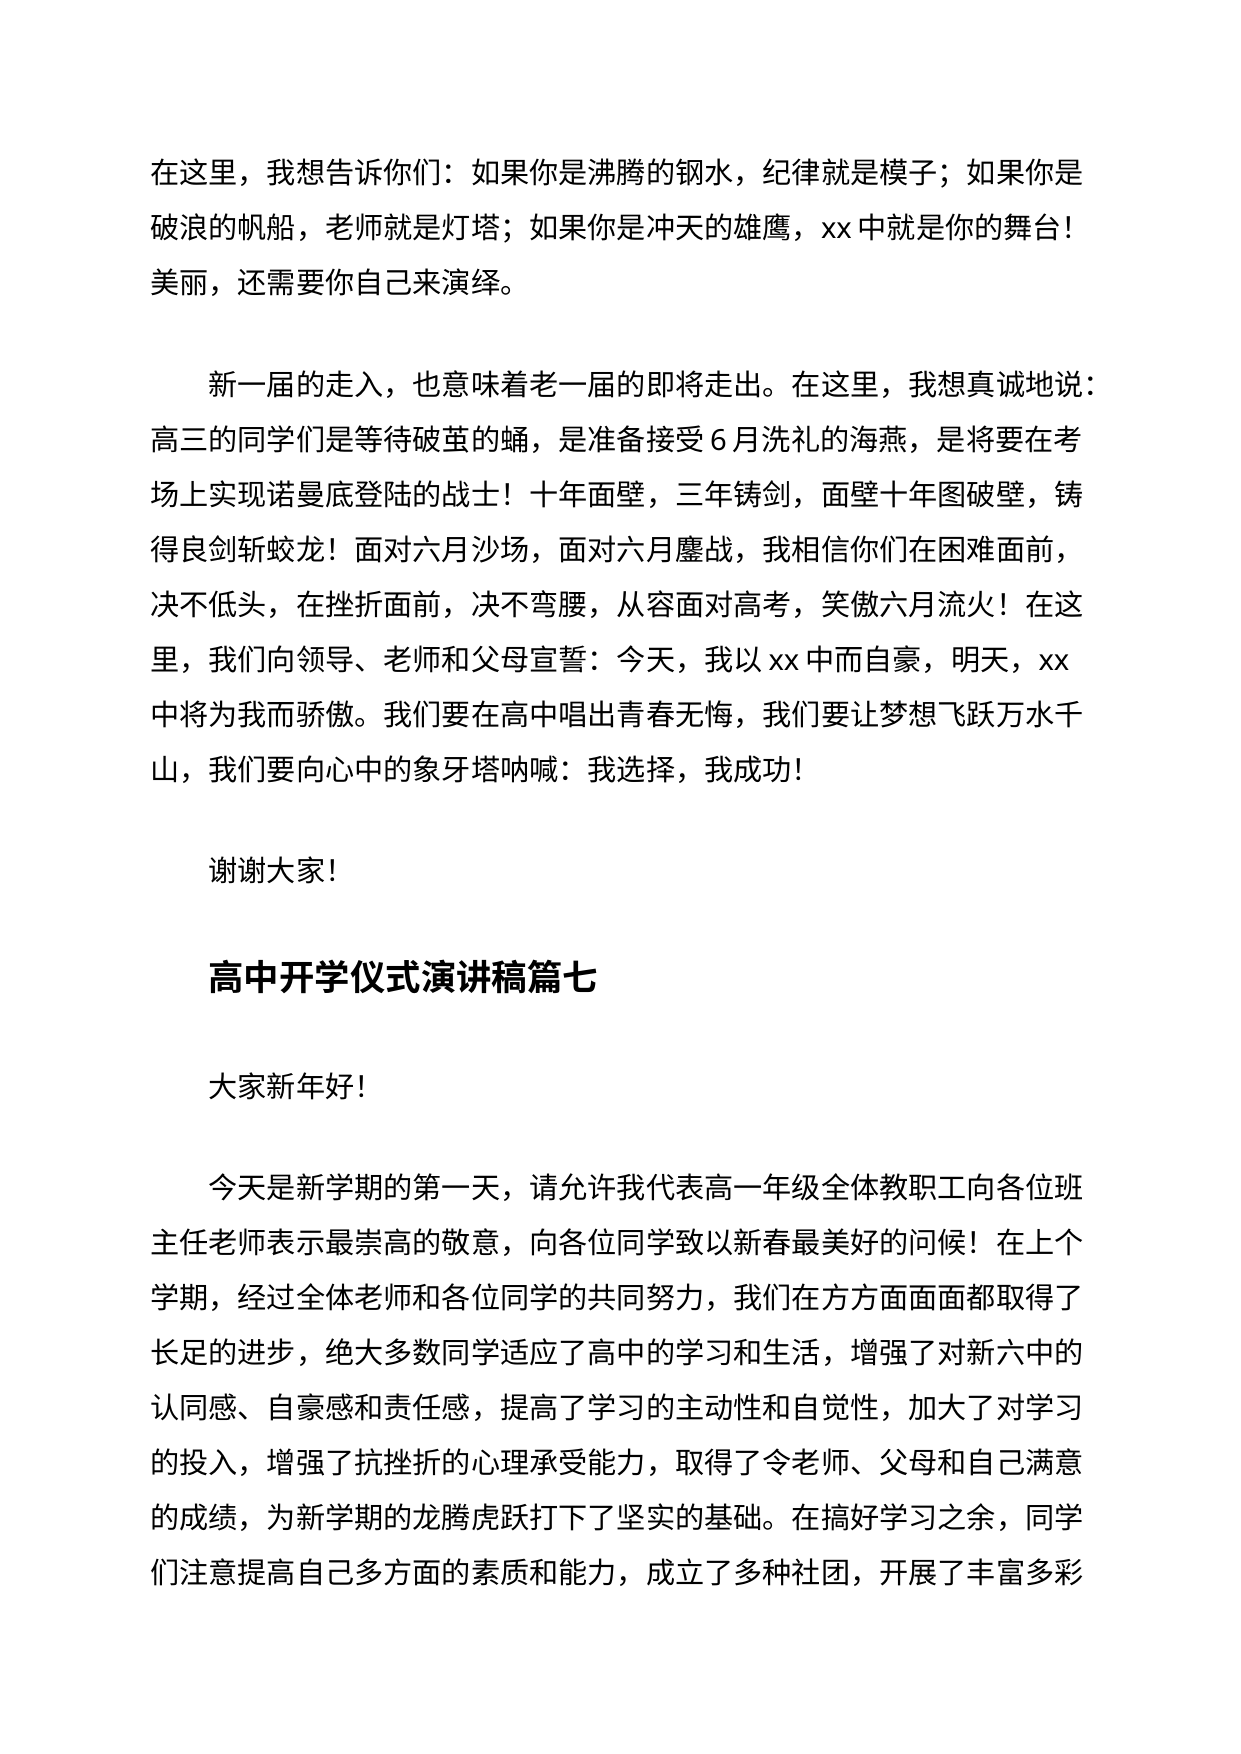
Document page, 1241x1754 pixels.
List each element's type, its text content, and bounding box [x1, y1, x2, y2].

text 大家新年好！ [150, 1063, 1090, 1105]
text 谢谢大家！ [150, 848, 1090, 890]
text 高中开学仪式演讲稿篇七 [150, 950, 1090, 1001]
text 新一届的走入，也意味着老一届的即将走出。在这里，我想真诚地说：高三的同学们是等待破茧的蛹，是准备接受6月洗礼的海燕，是将要在考场上实现诺曼底登陆的战士！十年面壁，三年铸剑，面壁十年图破壁，铸得良剑斩蛟龙！面对六月沙场，面对六月鏖战，我相信你们在困难面前，决不低头，在挫折面前，决不弯腰，从容面对高考，笑傲六月流火！在这里，我们向领导、老师和父母宣誓：今天，我以xx中而自豪，明天，xx中将为我而骄傲。我们要在高中唱出青春无悔，我们要让梦想飞跃万水千山，我们要向心中的象牙塔呐喊：我选择，我成功！ [150, 362, 1090, 788]
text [150, 1165, 1090, 1591]
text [150, 150, 1090, 302]
